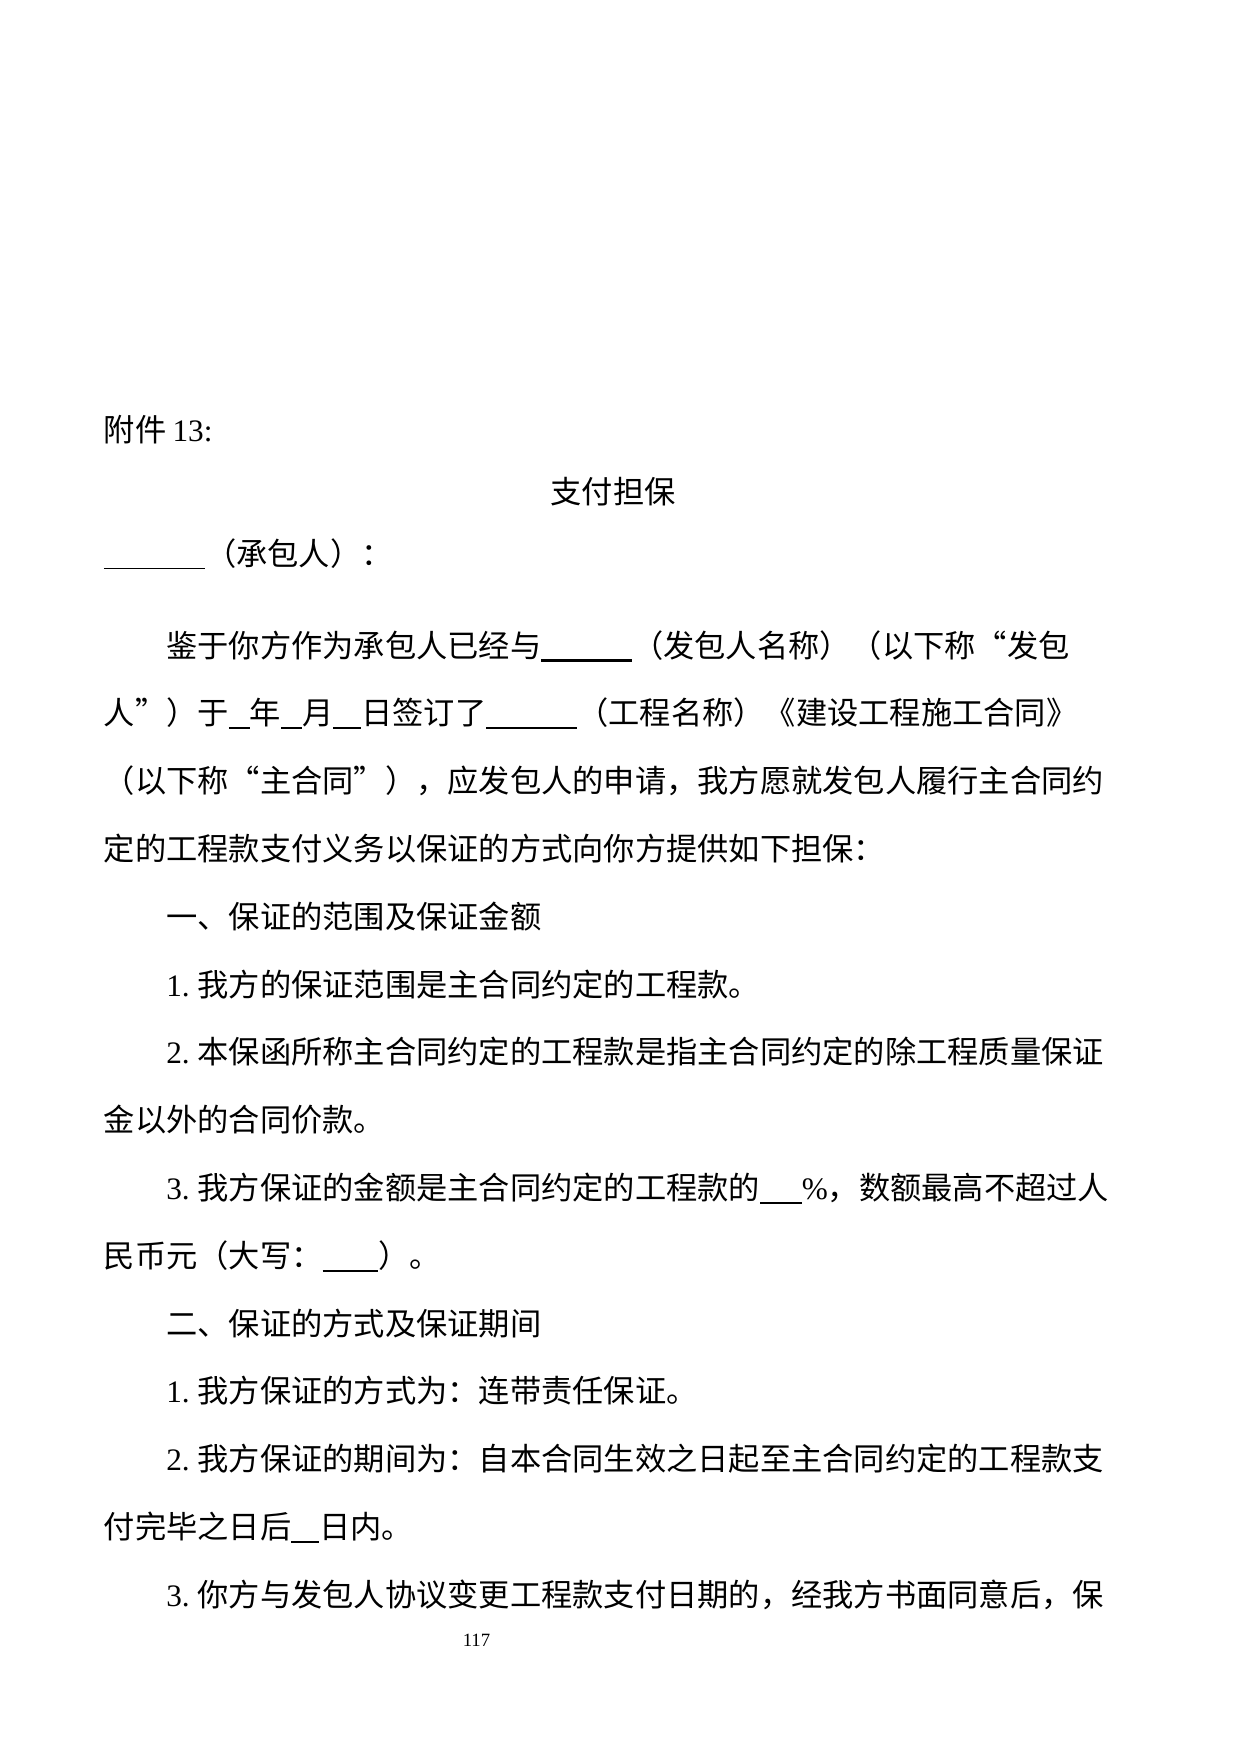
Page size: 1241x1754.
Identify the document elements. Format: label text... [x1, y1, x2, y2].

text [103, 1570, 1122, 1615]
text 鉴于你方作为承包人已经与 （发包人名称）（以下称“发包人”）于 年 月 日签订了 （工程名称）《建设工程施工合同》（以下称“主合同”），应发包人的申请，我方愿就发包人履行主合同约定的工程款支付义务以保证的方式向你方提供如下担保： [103, 621, 1122, 869]
text 二、保证的方式及保证期间 [103, 1299, 1122, 1344]
text 2. 我方保证的期间为：自本合同生效之日起至主合同约定的工程款支付完毕之日后 日内。 [103, 1434, 1122, 1547]
text 1. 我方的保证范围是主合同约定的工程款。 [103, 960, 1122, 1005]
text 2. 本保函所称主合同约定的工程款是指主合同约定的除工程质量保证金以外的合同价款。 [103, 1028, 1122, 1141]
text 支付担保 [103, 467, 1122, 513]
text 3. 我方保证的金额是主合同约定的工程款的 %，数额最高不超过人民币元（大写： ）。 [103, 1163, 1122, 1276]
text 附件13: [103, 405, 1122, 451]
text （承包人）： [103, 529, 1122, 575]
text 1. 我方保证的方式为：连带责任保证。 [103, 1367, 1122, 1412]
text 一、保证的范围及保证金额 [103, 892, 1122, 937]
